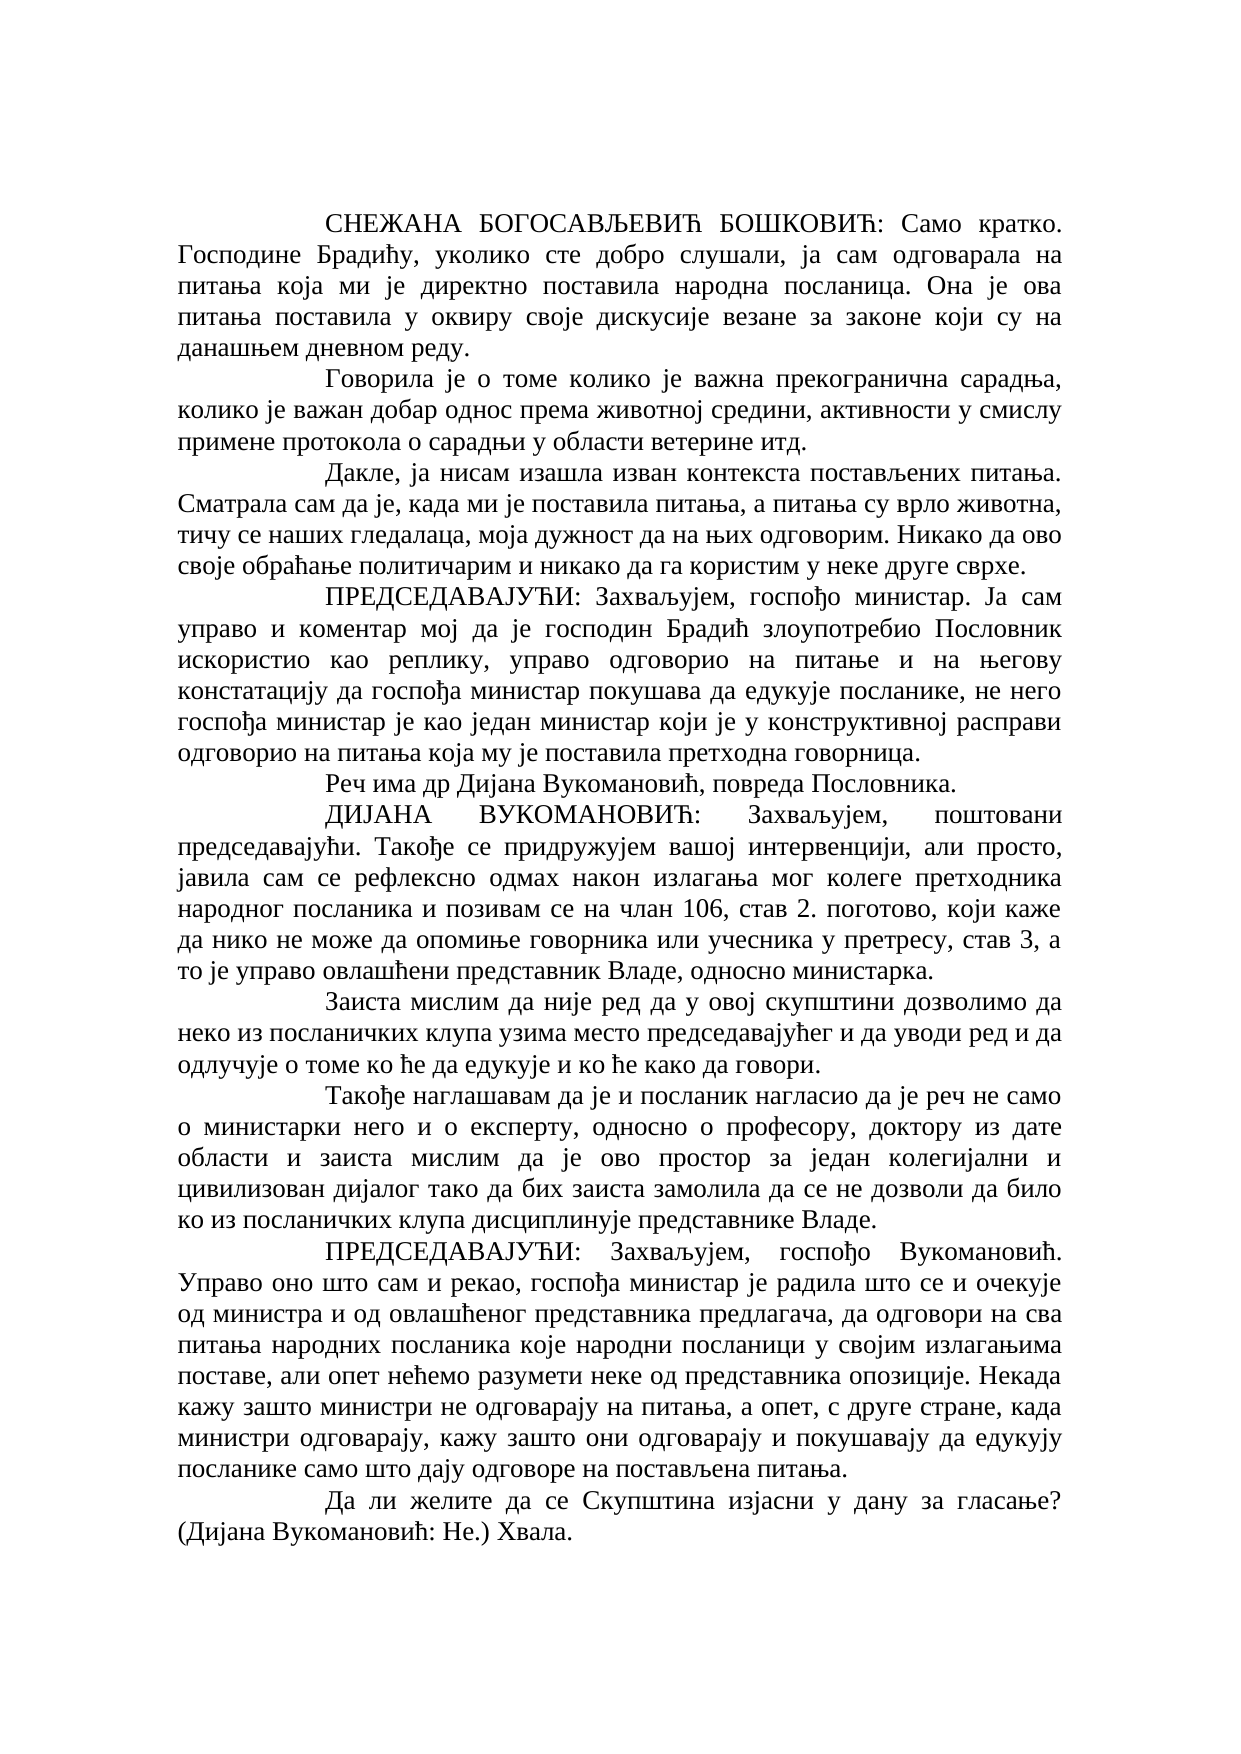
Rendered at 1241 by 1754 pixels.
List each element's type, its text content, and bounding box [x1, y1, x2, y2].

text ПРЕДСЕДАВАЈУЋИ: Захваљујем, госпођо Вукомановић. Управо оно што сам и рекао, госпођа министар је радила што се и очекује од министра и од овлашћеног представника предлагача, да одговори на сва питања народних посланика које народни посланици у својим излагањима поставе, али опет нећемо разумети неке од представника опозиције. Некада кажу зашто министри не одговарају на питања, а опет, с друге стране, када министри одговарају, кажу зашто они одговарају и покушавају да едукују посланике само што дају одговоре на постављена питања. [177, 1234, 1063, 1484]
text ДИЈАНА ВУКОМАНОВИЋ: Захваљујем, поштовани председавајући. Такође се придружујем вашој интервенцији, али просто, јавила сам се рефлексно одмах након излагања мог колеге претходника народног посланика и позивам се на члан 106, став 2. поготово, који каже да нико не може да опомиње говорника или учесника у претресу, став 3, а то је управо овлашћени представник Владе, односно министарка. [177, 798, 1063, 985]
text Реч има др Дијана Вукомановић, повреда Пословника. [177, 767, 1063, 798]
text ПРЕДСЕДАВАЈУЋИ: Захваљујем, госпођо министар. Ја сам управо и коментар мој да је господин Брадић злоупотребио Пословник искористио као реплику, управо одговорио на питање и на његову констатацију да госпођа министар покушава да едукује посланике, не него госпођа министар је као један министар који је у конструктивној расправи одговорио на питања која му је поставила претходна говорница. [177, 581, 1063, 767]
text Такође наглашавам да је и посланик нагласио да је реч не само о министарки него и о експерту, односно о професору, доктору из дате области и заиста мислим да је ово простор за један колегијални и цивилизован дијалог тако да бих заиста замолила да се не дозволи да било ко из посланичких клупа дисциплинује представнике Владе. [177, 1079, 1063, 1234]
text Дакле, ја нисам изашла изван контекста постављених питања. Сматрала сам да је, када ми је поставила питања, а питања су врло животна, тичу се наших гледалаца, моја дужност да на њих одговорим. Никако да ово своје обраћање политичарим и никако да га користим у неке друге сврхе. [177, 456, 1063, 581]
text СНЕЖАНА БОГОСАВЉЕВИЋ БОШКОВИЋ: Само кратко. Господине Брадићу, уколико сте добро слушали, ја сам одговарала на питања која ми је директно поставила народна посланица. Она је ова питања поставила у оквиру своје дискусије везане за законе који су на данашњем дневном реду. [177, 207, 1063, 362]
text Заиста мислим да није ред да у овој скупштини дозволимо да неко из посланичких клупа узима место председавајућег и да уводи ред и да одлучује о томе ко ће да едукује и ко ће како да говори. [177, 985, 1063, 1079]
text Да ли желите да се Скупштина изјасни у дану за гласање? (Дијана Вукомановић: Не.) Хвала. [177, 1484, 1063, 1546]
text Говорила је о томе колико је важна прекогранична сарадња, колико је важан добар однос према животној средини, активности у смислу примене протокола о сарадњи у области ветерине итд. [177, 362, 1063, 456]
